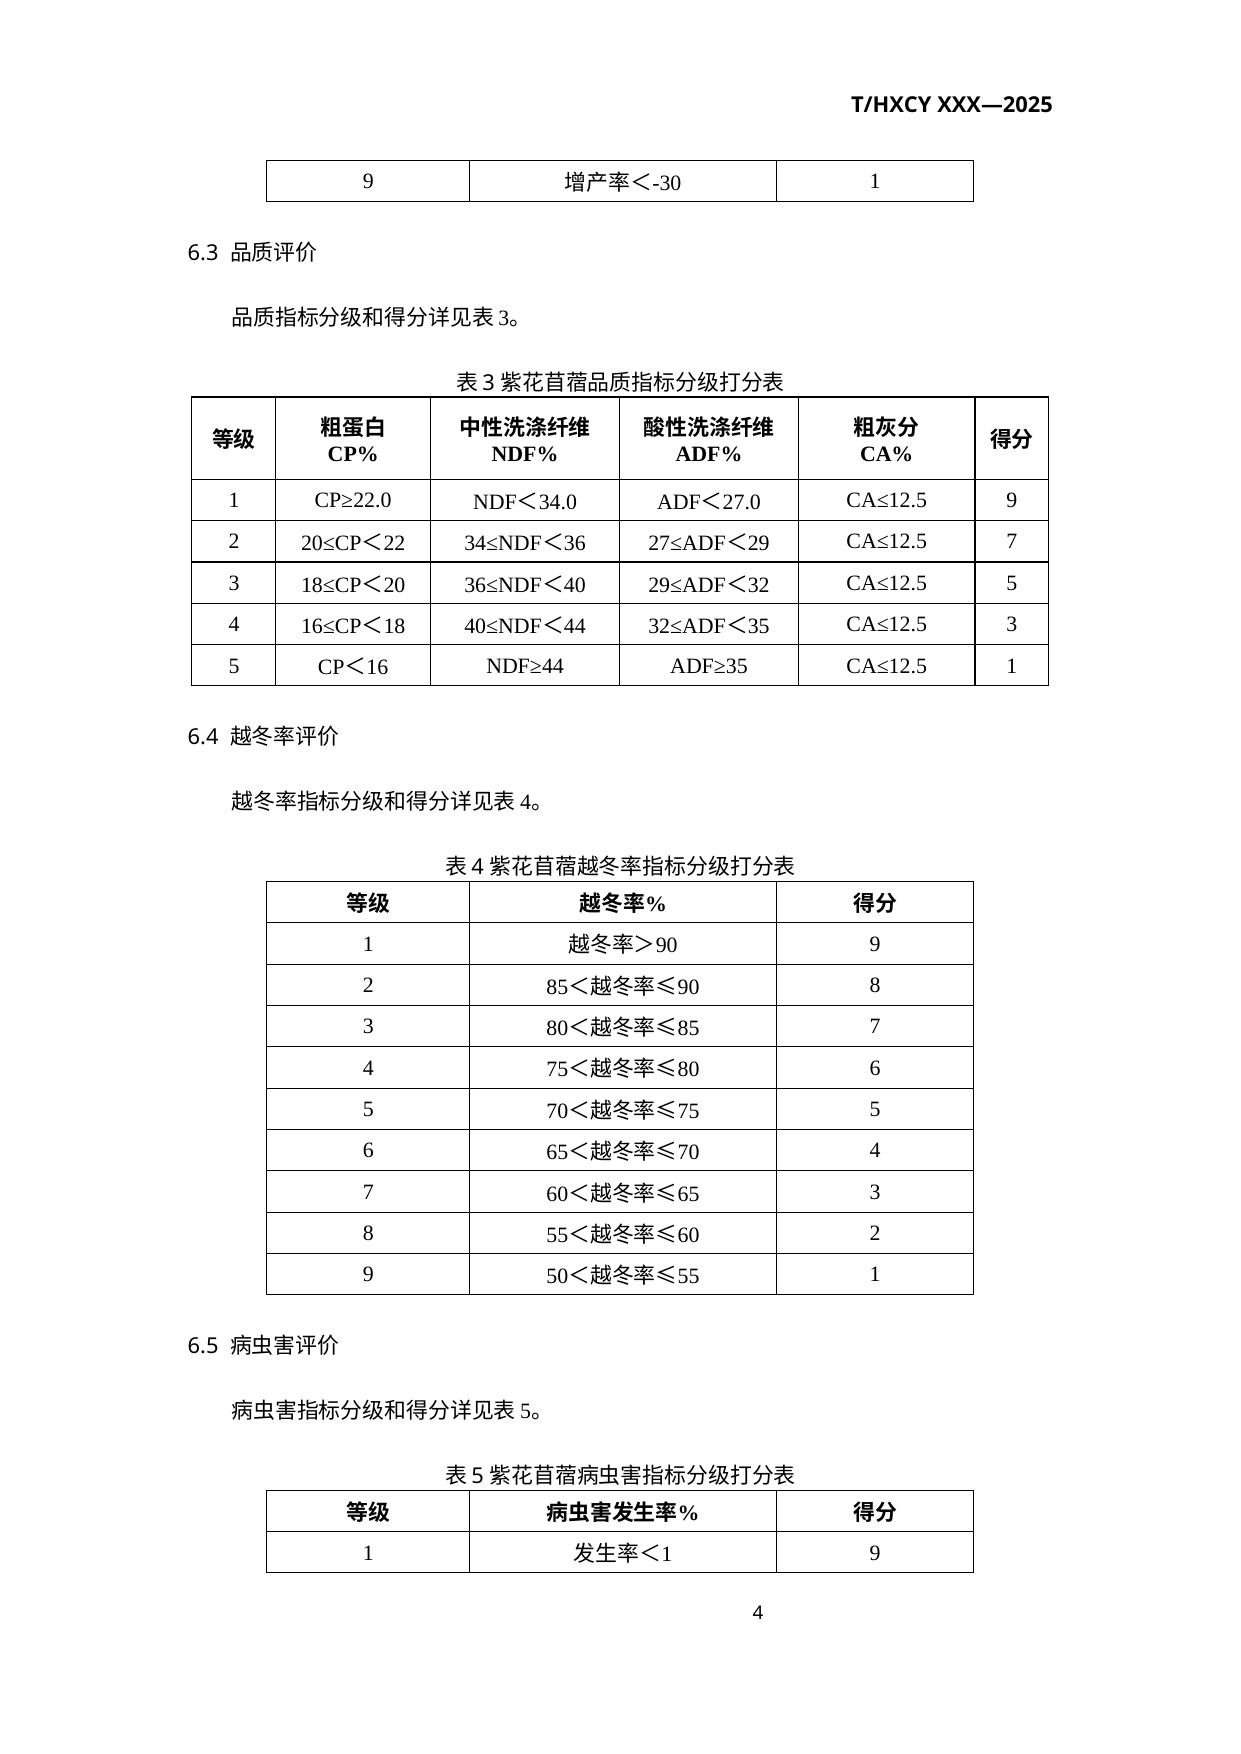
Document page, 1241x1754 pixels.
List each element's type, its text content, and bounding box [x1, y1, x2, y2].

table_cell ADF≥35 [620, 645, 798, 685]
table_header 酸性洗涤纤维 ADF% [620, 398, 798, 479]
text 表3 紫花苜蓿品质指标分级打分表 [187, 365, 1053, 396]
table_cell 3 [267, 1006, 469, 1046]
table_header 粗灰分 CA% [799, 398, 974, 479]
table_cell 60＜越冬率≤65 [470, 1171, 776, 1212]
table_cell 9 [267, 161, 469, 201]
text 6.3 品质评价 [187, 235, 1053, 267]
table_cell 7 [777, 1006, 973, 1046]
table_cell CA≤12.5 [799, 563, 974, 603]
table_cell 8 [777, 965, 973, 1005]
table_header 得分 [976, 398, 1048, 479]
text 品质指标分级和得分详见表3。 [187, 300, 1053, 332]
table_cell CP＜16 [276, 645, 430, 685]
table_cell CA≤12.5 [799, 645, 974, 685]
table_cell CA≤12.5 [799, 604, 974, 644]
table_cell 34≤NDF＜36 [431, 521, 619, 561]
table_cell 9 [267, 1254, 469, 1294]
table_cell 9 [976, 480, 1048, 520]
table_cell 70＜越冬率≤75 [470, 1089, 776, 1129]
table_cell 80＜越冬率≤85 [470, 1006, 776, 1046]
text 病虫害指标分级和得分详见表5。 [187, 1393, 1053, 1425]
table_cell 7 [976, 521, 1048, 561]
table_cell 1 [777, 161, 973, 201]
table_cell 3 [777, 1171, 973, 1212]
table_cell CA≤12.5 [799, 480, 974, 520]
table_cell 5 [976, 563, 1048, 603]
table_header 等级 [192, 398, 275, 479]
text 越冬率指标分级和得分详见表4。 [187, 784, 1053, 816]
table_cell NDF≥44 [431, 645, 619, 685]
table_cell CA≤12.5 [799, 521, 974, 561]
table_cell 1 [192, 480, 275, 520]
table_cell 6 [777, 1047, 973, 1087]
table_cell 越冬率＞90 [470, 923, 776, 963]
table_cell 1 [777, 1254, 973, 1294]
table_cell 4 [777, 1130, 973, 1170]
text 表4 紫花苜蓿越冬率指标分级打分表 [187, 849, 1053, 881]
table_header 等级 [267, 882, 469, 922]
text 6.5 病虫害评价 [187, 1328, 1053, 1360]
text 表5 紫花苜蓿病虫害指标分级打分表 [187, 1458, 1053, 1489]
table_cell 29≤ADF＜32 [620, 563, 798, 603]
table_header 中性洗涤纤维 NDF% [431, 398, 619, 479]
table_cell CP≥22.0 [276, 480, 430, 520]
table_cell 发生率＜1 [470, 1532, 776, 1572]
table_cell 1 [267, 1532, 469, 1572]
table_cell 50＜越冬率≤55 [470, 1254, 776, 1294]
table_cell 1 [976, 645, 1048, 685]
table_cell 增产率＜-30 [470, 161, 776, 201]
table_cell 5 [192, 645, 275, 685]
table_cell 8 [267, 1213, 469, 1253]
table_cell 6 [267, 1130, 469, 1170]
table_header 得分 [777, 882, 973, 922]
table_cell 20≤CP＜22 [276, 521, 430, 561]
table_cell 7 [267, 1171, 469, 1212]
table_header 得分 [777, 1491, 973, 1531]
table_cell 4 [192, 604, 275, 644]
table_cell 36≤NDF＜40 [431, 563, 619, 603]
table_cell 5 [267, 1089, 469, 1129]
table_cell 32≤ADF＜35 [620, 604, 798, 644]
table_cell 65＜越冬率≤70 [470, 1130, 776, 1170]
table_cell 85＜越冬率≤90 [470, 965, 776, 1005]
table_cell 75＜越冬率≤80 [470, 1047, 776, 1087]
table_cell NDF＜34.0 [431, 480, 619, 520]
table_cell 40≤NDF＜44 [431, 604, 619, 644]
table_cell 2 [192, 521, 275, 561]
table_cell 9 [777, 1532, 973, 1572]
table_cell 55＜越冬率≤60 [470, 1213, 776, 1253]
table_header 病虫害发生率% [470, 1491, 776, 1531]
table_header 越冬率% [470, 882, 776, 922]
table_cell 5 [777, 1089, 973, 1129]
table_cell 9 [777, 923, 973, 963]
table_header 等级 [267, 1491, 469, 1531]
table_cell 3 [192, 563, 275, 603]
table_header 粗蛋白 CP% [276, 398, 430, 479]
table_cell 16≤CP＜18 [276, 604, 430, 644]
table_cell 18≤CP＜20 [276, 563, 430, 603]
table_cell 4 [267, 1047, 469, 1087]
table_cell 3 [976, 604, 1048, 644]
table_cell 2 [267, 965, 469, 1005]
text 6.4 越冬率评价 [187, 719, 1053, 751]
table_cell ADF＜27.0 [620, 480, 798, 520]
table_cell 1 [267, 923, 469, 963]
table_cell 27≤ADF＜29 [620, 521, 798, 561]
table_cell 2 [777, 1213, 973, 1253]
